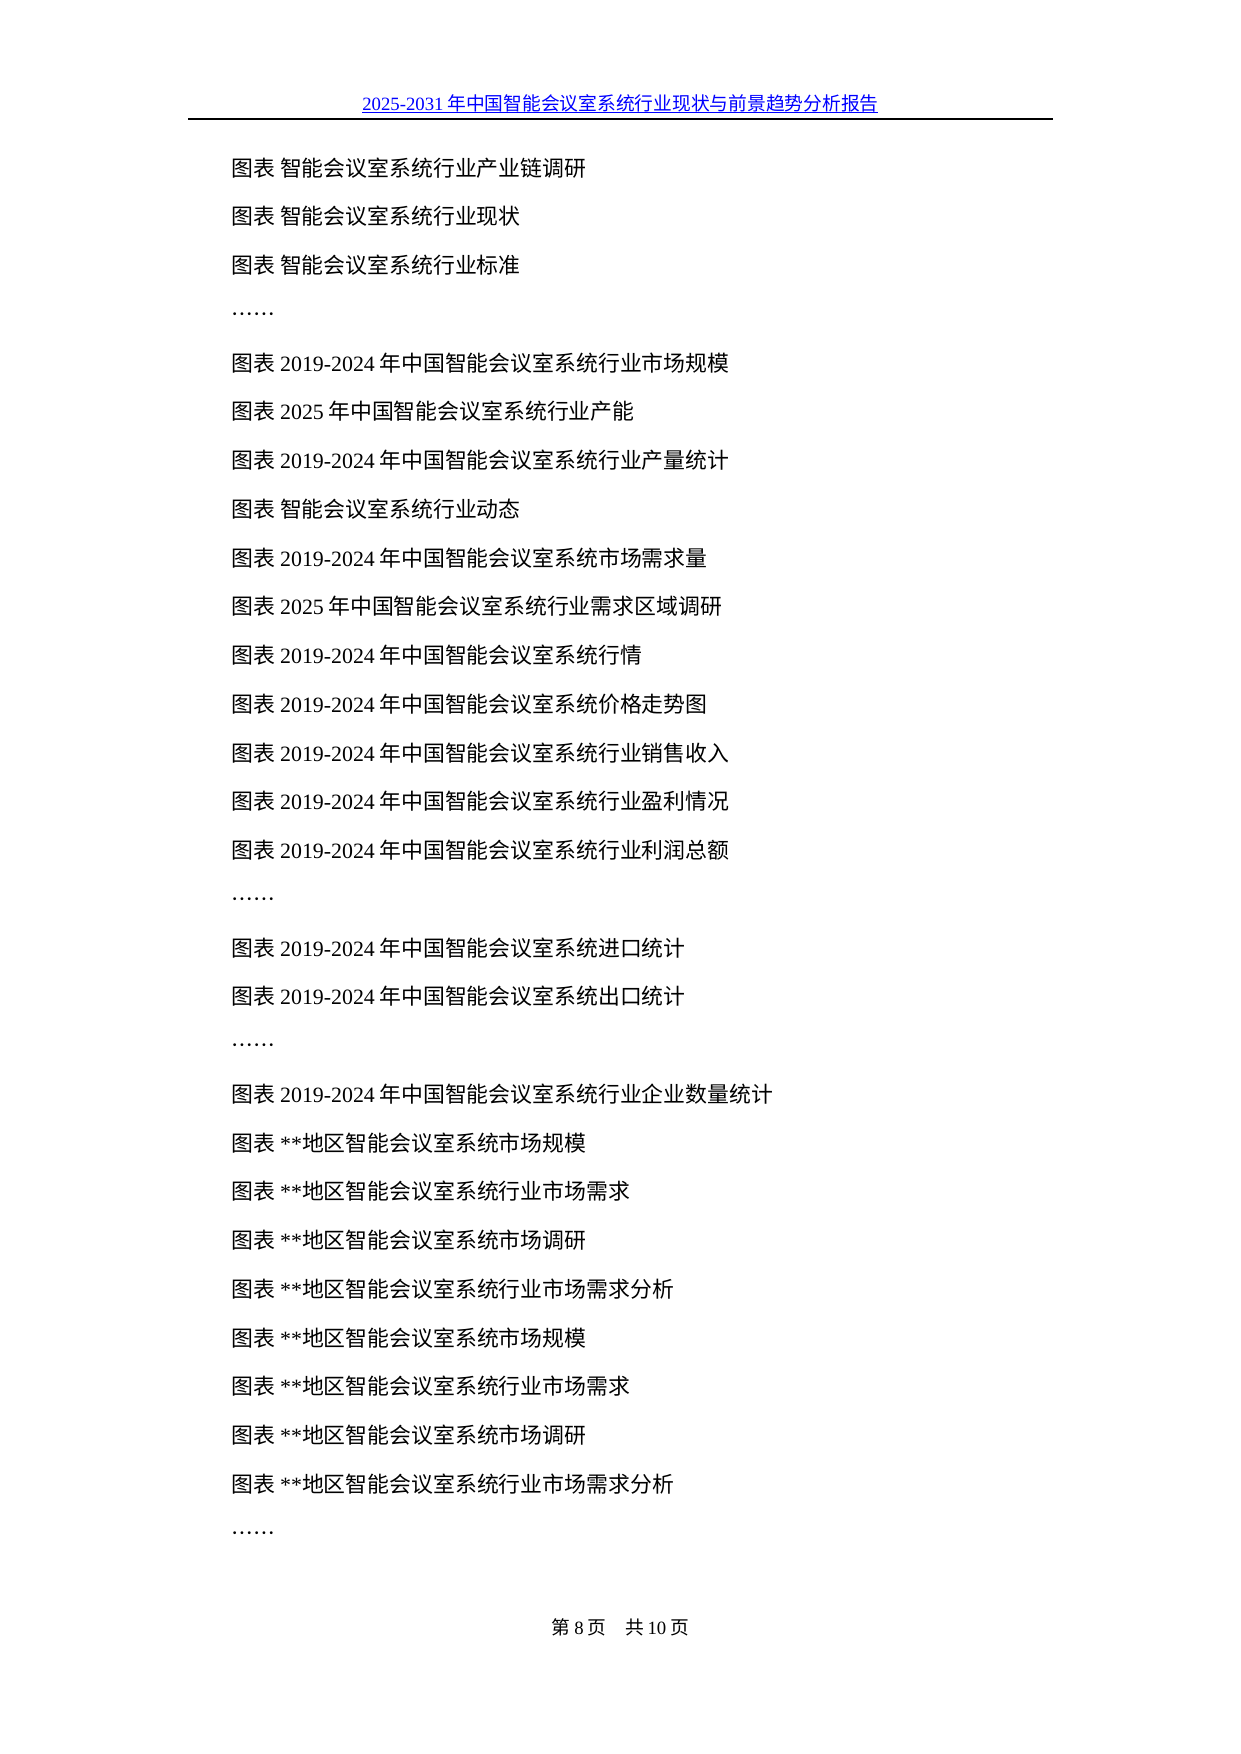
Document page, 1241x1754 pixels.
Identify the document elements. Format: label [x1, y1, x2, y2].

text [187, 150, 1053, 1548]
